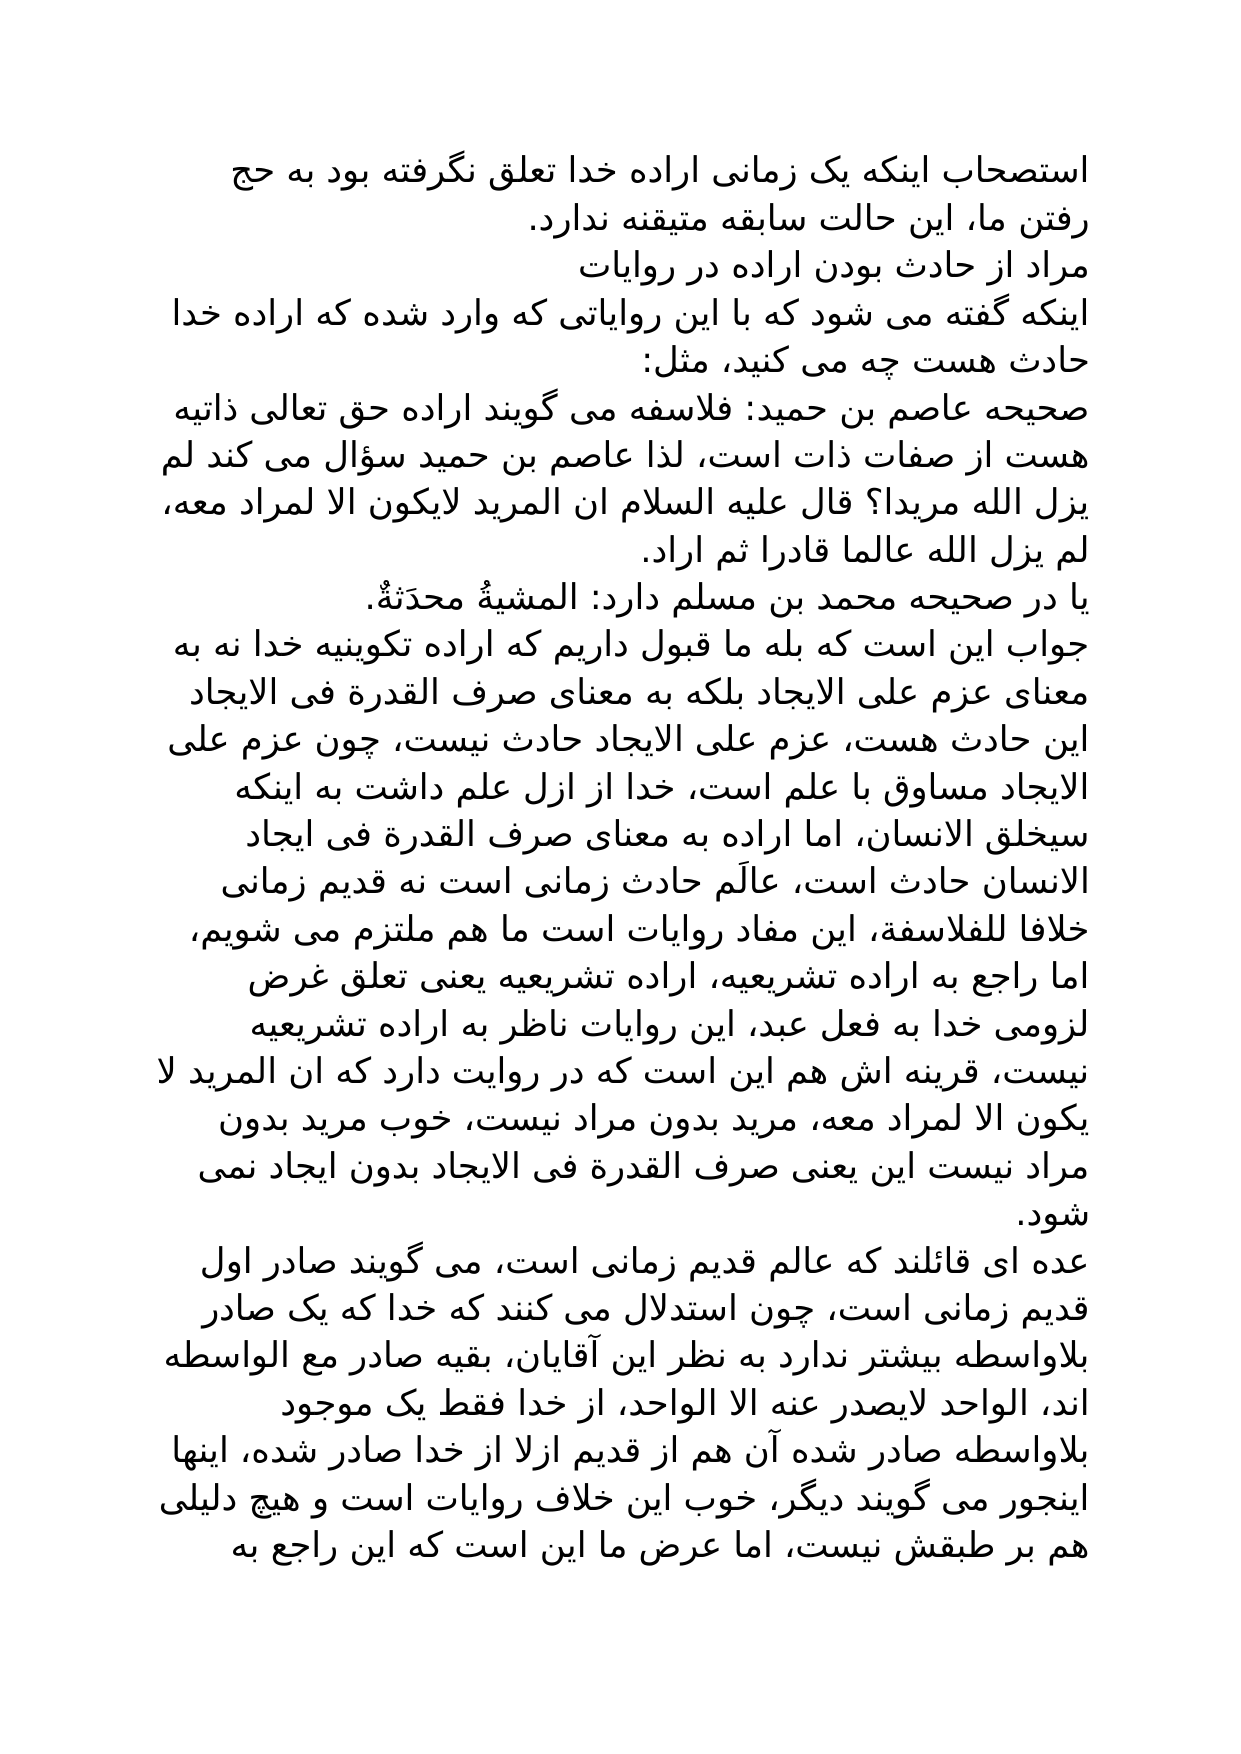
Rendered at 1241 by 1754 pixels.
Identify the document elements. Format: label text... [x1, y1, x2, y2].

text صحیحه عاصم بن حمید: فلاسفه می گویند اراده حق تعالی ذاتیه هست از صفات ذات است، لذا عاصم بن حمید سؤال می کند لم یزل الله مریدا؟ قال علیه السلام ان المرید لایکون الا لمراد معه، لم یزل الله عالما قادرا ثم اراد. [150, 387, 1090, 570]
text جواب این است که بله ما قبول داریم که اراده تکوینیه خدا نه به معنای عزم علی الایجاد بلکه به معنای صرف القدرة فی الایجاد این حادث هست، عزم علی الایجاد حادث نیست، چون عزم علی الایجاد مساوق با علم است، خدا از ازل علم داشت به اینکه سیخلق الانسان، اما اراده به معنای صرف القدرة فی ایجاد الانسان حادث است، عالَم حادث زمانی است نه قدیم زمانی خلافا للفلاسفة، این مفاد روایات است ما هم ملتزم می شویم، اما راجع به اراده تشریعیه، اراده تشریعیه یعنی تعلق غرض لزومی خدا به فعل عبد، این روایات ناظر به اراده تشریعیه نیست، قرینه اش هم این است که در روایت دارد که ان المرید لا یکون الا لمراد معه، مرید بدون مراد نیست، خوب مرید بدون مراد نیست این یعنی صرف القدرة فی الایجاد بدون ایجاد نمی شود. [150, 624, 1090, 1234]
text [150, 1240, 1090, 1566]
text یا در صحیحه محمد بن مسلم دارد: المشیةُ محدَثةٌ. [150, 577, 1090, 618]
text اینکه گفته می شود که با این روایاتی که وارد شده که اراده خدا حادث هست چه می کنید، مثل: [150, 292, 1090, 381]
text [150, 150, 1090, 239]
text مراد از حادث بودن اراده در روایات [150, 245, 1090, 286]
